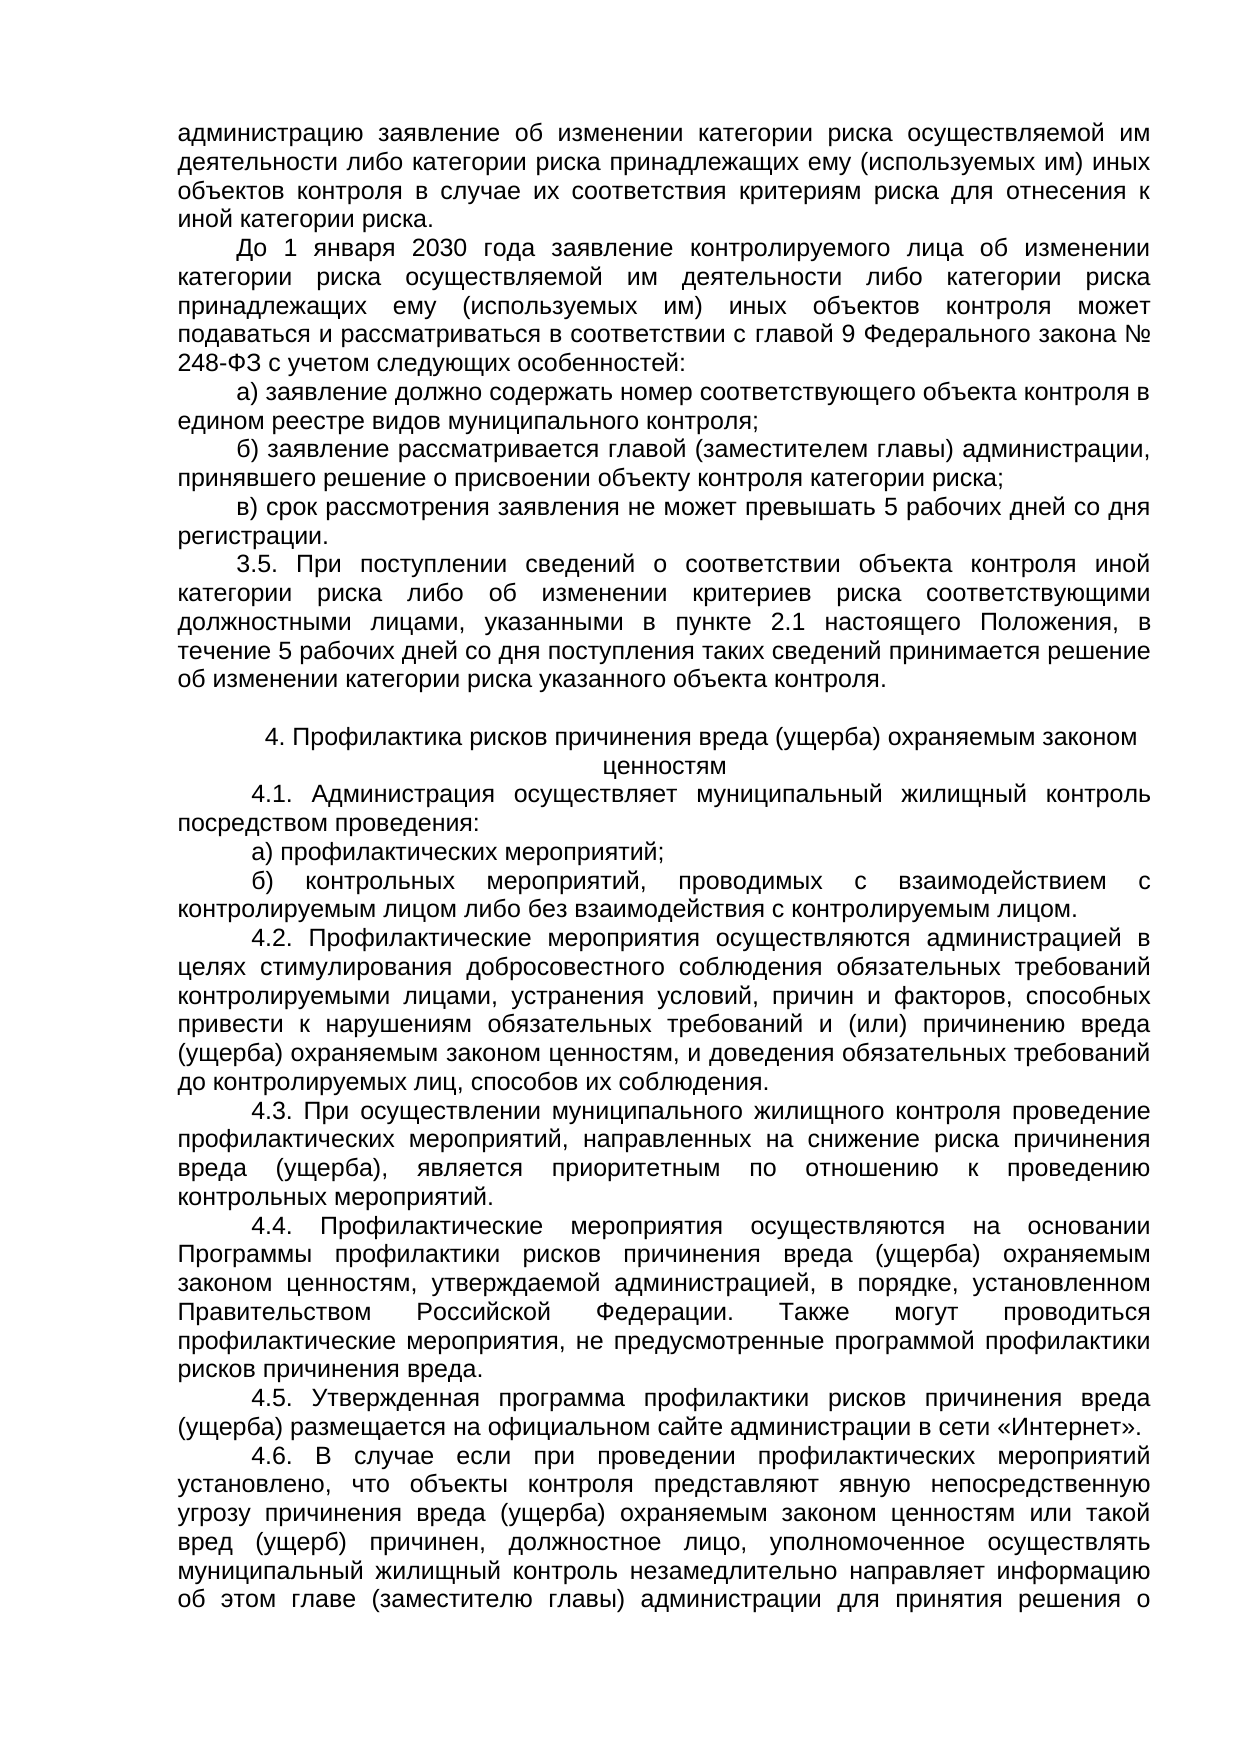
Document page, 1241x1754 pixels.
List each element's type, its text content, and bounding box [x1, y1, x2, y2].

text До 1 января 2030 года заявление контролируемого лица об изменении категории риска осуществляемой им деятельности либо категории риска принадлежащих ему (используемых им) иных объектов контроля может подаваться и рассматриваться в соответствии с главой 9 Федерального закона № 248-ФЗ с учетом следующих особенностей: [177, 233, 1152, 377]
text а) заявление должно содержать номер соответствующего объекта контроля в едином реестре видов муниципального контроля; [177, 377, 1152, 434]
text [177, 1441, 1152, 1613]
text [177, 118, 1152, 233]
text 4.2. Профилактические мероприятия осуществляются администрацией в целях стимулирования добросовестного соблюдения обязательных требований контролируемыми лицами, устранения условий, причин и факторов, способных привести к нарушениям обязательных требований и (или) причинению вреда (ущерба) охраняемым законом ценностям, и доведения обязательных требований до контролируемых лиц, способов их соблюдения. [177, 923, 1152, 1096]
text а) профилактических мероприятий; [177, 837, 1152, 866]
text 4.1. Администрация осуществляет муниципальный жилищный контроль посредством проведения: [177, 779, 1152, 837]
text б) заявление рассматривается главой (заместителем главы) администрации, принявшего решение о присвоении объекту контроля категории риска; [177, 434, 1152, 492]
text 4.3. При осуществлении муниципального жилищного контроля проведение профилактических мероприятий, направленных на снижение риска причинения вреда (ущерба), является приоритетным по отношению к проведению контрольных мероприятий. [177, 1096, 1152, 1211]
text 4.5. Утвержденная программа профилактики рисков причинения вреда (ущерба) размещается на официальном сайте администрации в сети «Интернет». [177, 1383, 1152, 1441]
text 4. Профилактика рисков причинения вреда (ущерба) охраняемым законом ценностям [177, 722, 1152, 779]
text 4.4. Профилактические мероприятия осуществляются на основании Программы профилактики рисков причинения вреда (ущерба) охраняемым законом ценностям, утверждаемой администрацией, в порядке, установленном Правительством Российской Федерации. Также могут проводиться профилактические мероприятия, не предусмотренные программой профилактики рисков причинения вреда. [177, 1211, 1152, 1383]
text в) срок рассмотрения заявления не может превышать 5 рабочих дней со дня регистрации. [177, 492, 1152, 549]
text б) контрольных мероприятий, проводимых с взаимодействием с контролируемым лицом либо без взаимодействия с контролируемым лицом. [177, 866, 1152, 923]
text 3.5. При поступлении сведений о соответствии объекта контроля иной категории риска либо об изменении критериев риска соответствующими должностными лицами, указанными в пункте 2.1 настоящего Положения, в течение 5 рабочих дней со дня поступления таких сведений принимается решение об изменении категории риска указанного объекта контроля. [177, 549, 1152, 693]
